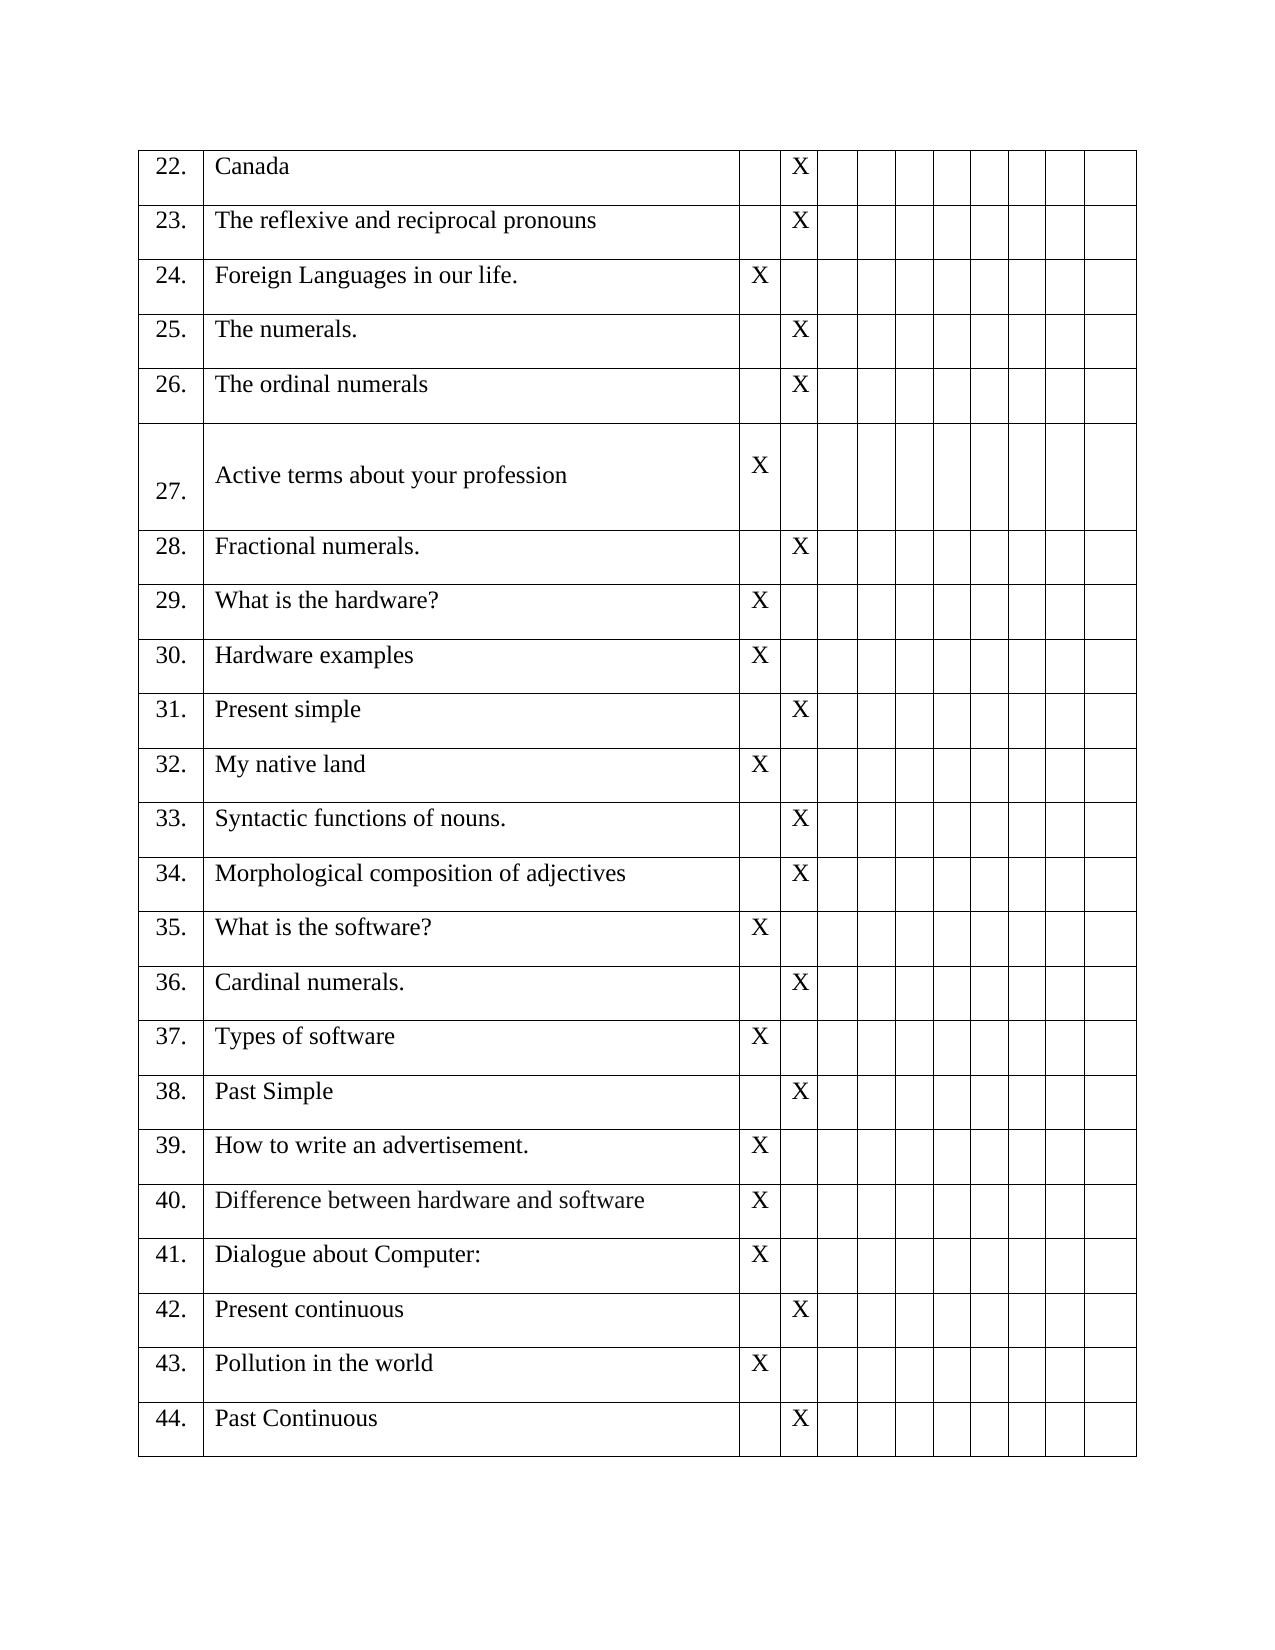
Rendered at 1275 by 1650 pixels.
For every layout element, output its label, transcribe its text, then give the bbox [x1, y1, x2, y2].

table_cell X [781, 694, 817, 748]
table_cell [1046, 803, 1084, 857]
table_cell [858, 315, 895, 368]
table_cell [858, 1403, 895, 1456]
table_cell 31. [139, 694, 203, 748]
table_cell [740, 694, 780, 748]
table_cell [1009, 1239, 1045, 1293]
table_cell [781, 424, 817, 530]
table_cell [818, 749, 857, 802]
table_cell [971, 1076, 1008, 1129]
table_cell [934, 858, 970, 911]
table_cell [781, 260, 817, 313]
table_cell Canada [204, 151, 739, 204]
table_cell [740, 967, 780, 1020]
table_cell [1085, 858, 1136, 911]
table_cell [740, 1076, 780, 1129]
table_cell [1046, 1294, 1084, 1347]
table_cell X [781, 967, 817, 1020]
table_cell [818, 640, 857, 693]
table_cell [1085, 803, 1136, 857]
table_cell [1046, 260, 1084, 313]
table_cell 35. [139, 912, 203, 966]
table_cell [934, 912, 970, 966]
table_cell 41. [139, 1239, 203, 1293]
table_cell [896, 1348, 933, 1402]
table_cell 39. [139, 1130, 203, 1184]
table_cell [1046, 858, 1084, 911]
table_cell X [781, 1403, 817, 1456]
table_cell 29. [139, 585, 203, 639]
table_cell Past Simple [204, 1076, 739, 1129]
table_cell [934, 640, 970, 693]
table_cell [971, 315, 1008, 368]
table_cell [1085, 912, 1136, 966]
table_cell 44. [139, 1403, 203, 1456]
table_cell [1009, 315, 1045, 368]
table_cell [818, 260, 857, 313]
table_cell What is the software? [204, 912, 739, 966]
table_cell [971, 912, 1008, 966]
table_cell [971, 531, 1008, 584]
table_cell [858, 640, 895, 693]
table_cell 25. [139, 315, 203, 368]
table_cell [1085, 967, 1136, 1020]
table_cell [1046, 206, 1084, 259]
table_cell 24. [139, 260, 203, 313]
table_cell [1046, 1348, 1084, 1402]
table_cell [896, 694, 933, 748]
table_cell X [781, 206, 817, 259]
table_cell [971, 858, 1008, 911]
table_cell [740, 151, 780, 204]
table_cell [934, 749, 970, 802]
table_cell [934, 369, 970, 422]
table_cell X [740, 1185, 780, 1238]
table_cell [781, 1130, 817, 1184]
table_cell [858, 1021, 895, 1075]
table_cell [971, 260, 1008, 313]
table_cell [1046, 424, 1084, 530]
table_cell [934, 1130, 970, 1184]
table_cell X [781, 531, 817, 584]
table_cell [934, 1021, 970, 1075]
table_cell [858, 206, 895, 259]
table_cell Foreign Languages in our life. [204, 260, 739, 313]
table_cell [781, 640, 817, 693]
table_cell [896, 585, 933, 639]
table_cell [896, 260, 933, 313]
table_cell [896, 858, 933, 911]
table_cell Active terms about your profession [204, 424, 739, 530]
table_cell X [740, 1021, 780, 1075]
table_cell Present simple [204, 694, 739, 748]
table_cell [971, 640, 1008, 693]
table_cell [1009, 531, 1045, 584]
table_cell [896, 803, 933, 857]
table_cell [1085, 1348, 1136, 1402]
table_cell [971, 1348, 1008, 1402]
table_cell [896, 531, 933, 584]
table_cell [1085, 260, 1136, 313]
table_cell [896, 315, 933, 368]
table_cell [818, 912, 857, 966]
table_cell [1085, 1130, 1136, 1184]
table_cell 40. [139, 1185, 203, 1238]
table_cell [896, 640, 933, 693]
table_cell [971, 1130, 1008, 1184]
table_cell [934, 1294, 970, 1347]
table_cell Types of software [204, 1021, 739, 1075]
table_cell [818, 1130, 857, 1184]
table_cell [1009, 1021, 1045, 1075]
table_cell [1009, 640, 1045, 693]
table_cell X [781, 1076, 817, 1129]
table_cell 32. [139, 749, 203, 802]
table_cell [858, 1076, 895, 1129]
table_cell [896, 1239, 933, 1293]
table_cell [740, 315, 780, 368]
table_cell [818, 1076, 857, 1129]
table_cell [818, 1239, 857, 1293]
table_cell [896, 1403, 933, 1456]
table_cell [858, 1294, 895, 1347]
table_cell The numerals. [204, 315, 739, 368]
table_cell [858, 260, 895, 313]
table_cell [1085, 749, 1136, 802]
table_cell [1046, 531, 1084, 584]
table_cell [971, 151, 1008, 204]
table_cell [1085, 369, 1136, 422]
table_cell [896, 1185, 933, 1238]
table_cell [934, 424, 970, 530]
table_cell [1046, 1076, 1084, 1129]
table_cell Past Continuous [204, 1403, 739, 1456]
table_cell [1085, 1403, 1136, 1456]
table_cell [1085, 1239, 1136, 1293]
table_cell The ordinal numerals [204, 369, 739, 422]
table_cell [1085, 151, 1136, 204]
table_cell [934, 260, 970, 313]
table_cell [1009, 749, 1045, 802]
table_cell [858, 1185, 895, 1238]
table_cell [858, 749, 895, 802]
table_cell [1046, 640, 1084, 693]
table_cell 27. [139, 424, 203, 530]
table_cell [971, 585, 1008, 639]
table_cell [1009, 1294, 1045, 1347]
table_cell [1009, 1185, 1045, 1238]
table_cell [896, 151, 933, 204]
table_cell X [740, 640, 780, 693]
table_cell Syntactic functions of nouns. [204, 803, 739, 857]
table_cell X [740, 749, 780, 802]
table_cell [818, 803, 857, 857]
table_cell What is the hardware? [204, 585, 739, 639]
table_cell [1046, 967, 1084, 1020]
table_cell [1085, 1185, 1136, 1238]
table_cell [818, 694, 857, 748]
table_cell [971, 206, 1008, 259]
table_cell [818, 531, 857, 584]
table_cell [1046, 315, 1084, 368]
table_cell 33. [139, 803, 203, 857]
table_cell [1009, 694, 1045, 748]
table_cell [1009, 858, 1045, 911]
table_cell [781, 749, 817, 802]
table_cell [971, 694, 1008, 748]
table_cell Fractional numerals. [204, 531, 739, 584]
table_cell [858, 369, 895, 422]
table_cell [858, 803, 895, 857]
table_cell [971, 1185, 1008, 1238]
table_cell [1046, 369, 1084, 422]
table_cell [1046, 1403, 1084, 1456]
table_cell X [740, 1130, 780, 1184]
table_cell [818, 1403, 857, 1456]
table_cell [1009, 151, 1045, 204]
table_cell [818, 1185, 857, 1238]
table_cell [1085, 206, 1136, 259]
table_cell [934, 585, 970, 639]
table_cell [971, 1239, 1008, 1293]
table_cell [934, 206, 970, 259]
table_cell My native land [204, 749, 739, 802]
table_cell [740, 803, 780, 857]
table_cell [781, 1239, 817, 1293]
table_cell [896, 749, 933, 802]
table_cell 22. [139, 151, 203, 204]
table_cell [1009, 424, 1045, 530]
table_cell [818, 585, 857, 639]
table_cell [1046, 151, 1084, 204]
table_cell [896, 1021, 933, 1075]
table_cell 34. [139, 858, 203, 911]
table_cell [896, 206, 933, 259]
table_cell [896, 369, 933, 422]
table_cell [858, 531, 895, 584]
table_cell Morphological composition of adjectives [204, 858, 739, 911]
table_cell 38. [139, 1076, 203, 1129]
table_cell [1009, 260, 1045, 313]
table_cell 42. [139, 1294, 203, 1347]
table_cell [1046, 1185, 1084, 1238]
table_cell Pollution in the world [204, 1348, 739, 1402]
table_cell [934, 694, 970, 748]
table_cell [896, 424, 933, 530]
table_cell [740, 1403, 780, 1456]
table_cell [740, 531, 780, 584]
table_cell [1009, 1403, 1045, 1456]
table_cell [1085, 424, 1136, 530]
table_cell [934, 315, 970, 368]
table_cell X [781, 858, 817, 911]
table_cell X [781, 315, 817, 368]
table_cell [818, 1348, 857, 1402]
table_cell X [740, 260, 780, 313]
table_cell [934, 803, 970, 857]
table_cell [858, 1348, 895, 1402]
table_cell Dialogue about Computer: [204, 1239, 739, 1293]
table_cell [858, 585, 895, 639]
table_cell [858, 967, 895, 1020]
table_cell [818, 151, 857, 204]
table_cell [1046, 694, 1084, 748]
table_cell [1046, 1130, 1084, 1184]
table_cell [934, 151, 970, 204]
table_cell [1009, 967, 1045, 1020]
table_cell [934, 1239, 970, 1293]
table_cell X [781, 803, 817, 857]
table_cell [1046, 912, 1084, 966]
table_cell 23. [139, 206, 203, 259]
table_cell [971, 369, 1008, 422]
table_cell [781, 1348, 817, 1402]
table_cell X [740, 1239, 780, 1293]
table_cell [1085, 1021, 1136, 1075]
table_cell [858, 151, 895, 204]
table_cell [781, 585, 817, 639]
table_cell [1009, 912, 1045, 966]
table_cell [858, 1130, 895, 1184]
table_cell [971, 1403, 1008, 1456]
table_cell [934, 967, 970, 1020]
table_cell [1085, 315, 1136, 368]
table_cell [1009, 585, 1045, 639]
table_cell How to write an advertisement. [204, 1130, 739, 1184]
table_cell [1085, 585, 1136, 639]
table_cell [896, 1076, 933, 1129]
table_cell [934, 1076, 970, 1129]
table_cell Hardware examples [204, 640, 739, 693]
table_cell [971, 967, 1008, 1020]
table_cell [1046, 749, 1084, 802]
table_cell [896, 967, 933, 1020]
table_cell [971, 424, 1008, 530]
table_cell [858, 424, 895, 530]
table_cell [971, 1294, 1008, 1347]
table_cell 26. [139, 369, 203, 422]
table_cell [1009, 369, 1045, 422]
table_cell [971, 803, 1008, 857]
table_cell [858, 694, 895, 748]
table_cell X [740, 585, 780, 639]
table_cell [1085, 531, 1136, 584]
table_cell [1085, 1294, 1136, 1347]
table_cell [781, 912, 817, 966]
table_cell Cardinal numerals. [204, 967, 739, 1020]
table_cell [858, 1239, 895, 1293]
table_cell [740, 369, 780, 422]
table_cell [896, 912, 933, 966]
table_cell X [781, 1294, 817, 1347]
table_cell Difference between hardware and software [204, 1185, 739, 1238]
table_cell X [781, 151, 817, 204]
table_cell [740, 858, 780, 911]
table_cell The reflexive and reciprocal pronouns [204, 206, 739, 259]
table_cell [740, 206, 780, 259]
table_cell [1046, 1021, 1084, 1075]
table_cell 43. [139, 1348, 203, 1402]
table_cell [1046, 1239, 1084, 1293]
table_cell [896, 1130, 933, 1184]
table_cell [934, 1185, 970, 1238]
table_cell [781, 1021, 817, 1075]
table_cell X [740, 912, 780, 966]
table_cell [1085, 640, 1136, 693]
table_cell [1009, 1076, 1045, 1129]
table_cell X [781, 369, 817, 422]
table_cell 30. [139, 640, 203, 693]
table_cell [818, 1021, 857, 1075]
table_cell [818, 967, 857, 1020]
table_cell [818, 369, 857, 422]
table_cell X [740, 1348, 780, 1402]
table_cell [1085, 1076, 1136, 1129]
table_cell [1009, 1130, 1045, 1184]
table_cell X [740, 424, 780, 530]
table_cell [934, 1348, 970, 1402]
table_cell [934, 1403, 970, 1456]
table_cell [858, 912, 895, 966]
table_cell Present continuous [204, 1294, 739, 1347]
table_cell [818, 424, 857, 530]
table_cell [818, 1294, 857, 1347]
table_cell [896, 1294, 933, 1347]
table_cell [781, 1185, 817, 1238]
table_cell 36. [139, 967, 203, 1020]
table_cell [1009, 803, 1045, 857]
table_cell [1046, 585, 1084, 639]
table_cell [818, 858, 857, 911]
table_cell [971, 1021, 1008, 1075]
table_cell [740, 1294, 780, 1347]
table_cell [818, 206, 857, 259]
table_cell [1009, 1348, 1045, 1402]
table_cell [1009, 206, 1045, 259]
table_cell [971, 749, 1008, 802]
table_cell [818, 315, 857, 368]
table_cell [858, 858, 895, 911]
table_cell [1085, 694, 1136, 748]
table_cell 37. [139, 1021, 203, 1075]
table_cell 28. [139, 531, 203, 584]
table_cell [934, 531, 970, 584]
